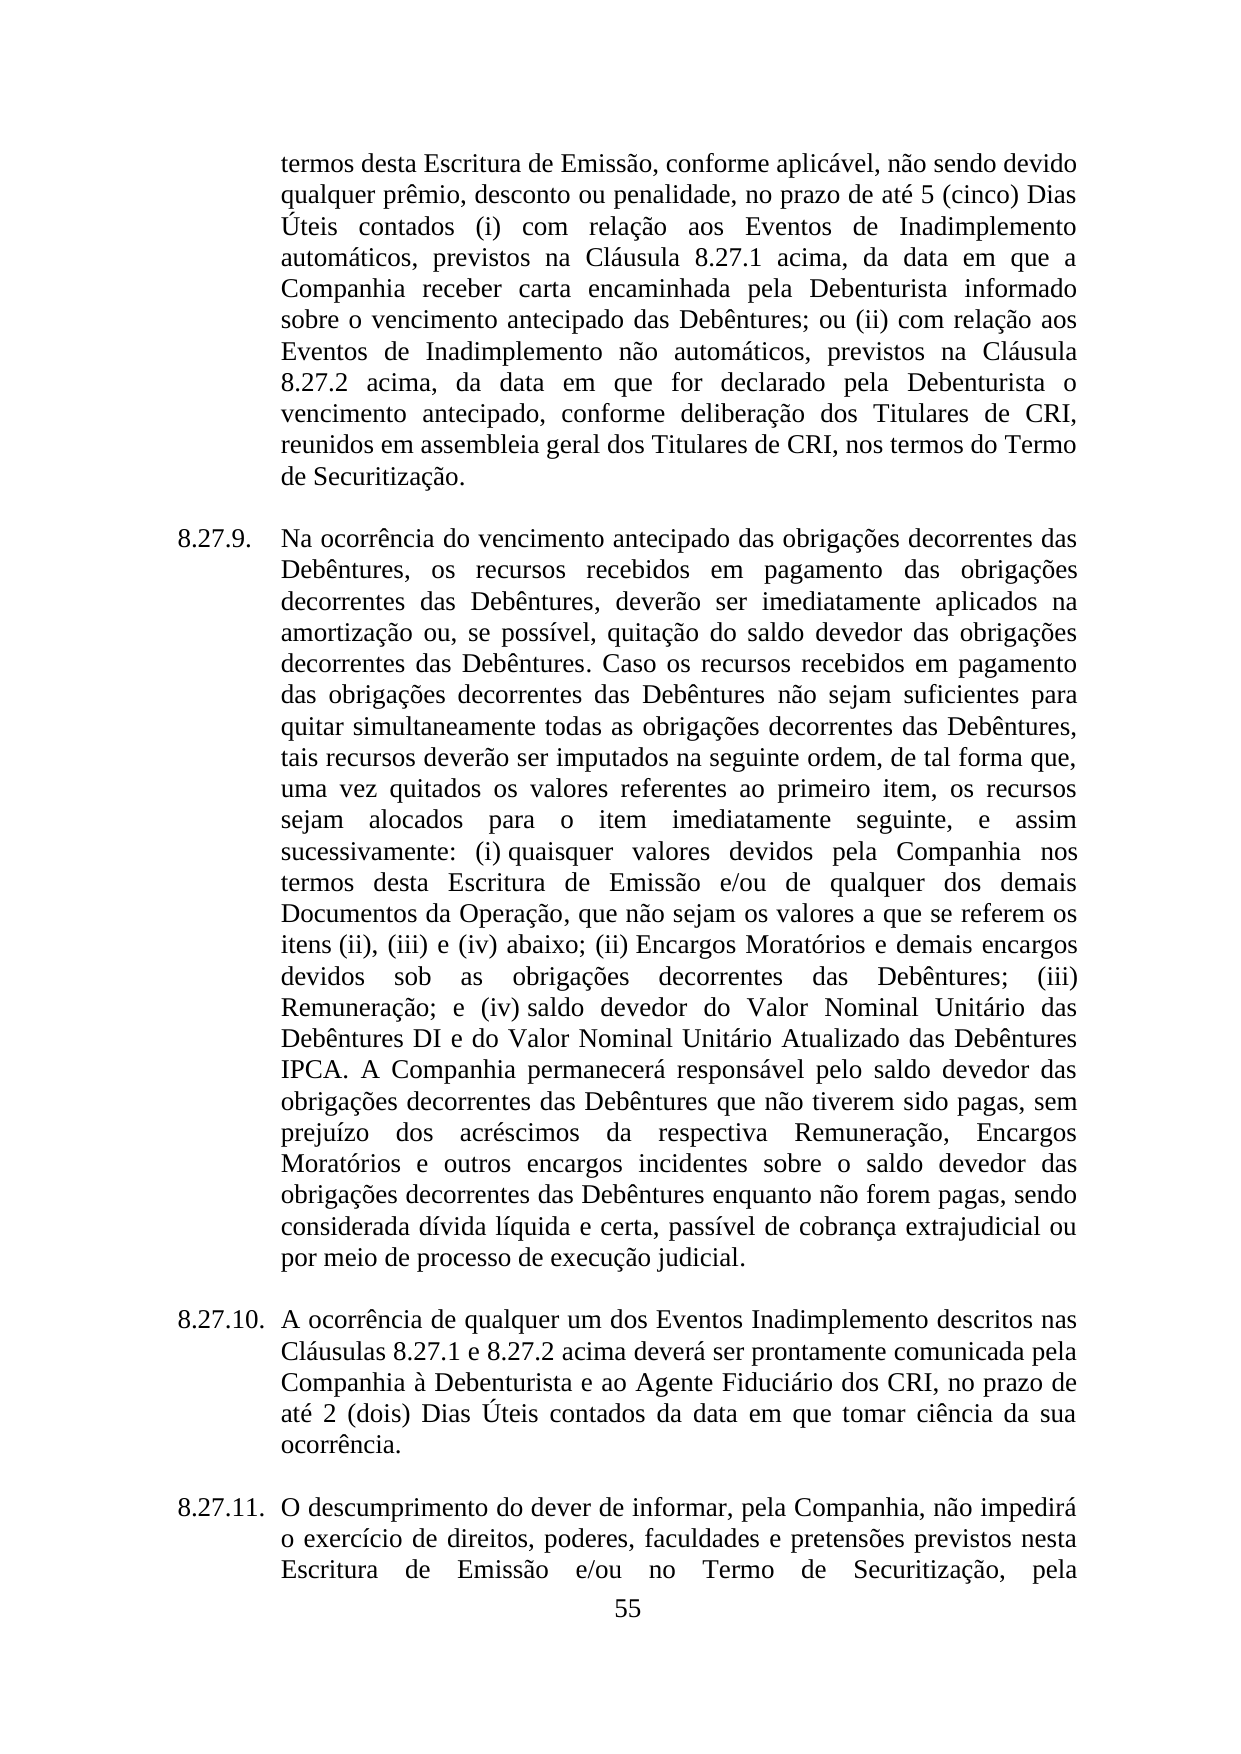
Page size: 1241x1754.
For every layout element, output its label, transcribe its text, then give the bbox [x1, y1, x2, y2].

list Na ocorrência do vencimento antecipado das obrigações decorrentes das Debêntures, os recursos recebidos em pagamento das obrigações decorrentes das Debêntures, deverão ser imediatamente aplicados na amortização ou, se possível, quitação do saldo devedor das obrigações decorrentes das Debêntures. Caso os recursos recebidos em pagamento das obrigações decorrentes das Debêntures não sejam suficientes para quitar simultaneamente todas as obrigações decorrentes das Debêntures, tais recursos deverão ser imputados na seguinte ordem, de tal forma que, uma vez quitados os valores referentes ao primeiro item, os recursos sejam alocados para o item imediatamente seguinte, e assim sucessivamente: (i) quaisquer valores devidos pela Companhia nos termos desta Escritura de Emissão e/ou de qualquer dos demais Documentos da Operação, que não sejam os valores a que se referem os itens (ii), (iii) e (iv) abaixo; (ii) Encargos Moratórios e demais encargos devidos sob as obrigações decorrentes das Debêntures; (iii) Remuneração; e (iv) saldo devedor do Valor Nominal Unitário das Debêntures DI e do Valor Nominal Unitário Atualizado das Debêntures IPCA. A Companhia permanecerá responsável pelo saldo devedor das obrigações decorrentes das Debêntures que não tiverem sido pagas, sem prejuízo dos acréscimos da respectiva Remuneração, Encargos Moratórios e outros encargos incidentes sobre o saldo devedor das obrigações decorrentes das Debêntures enquanto não forem pagas, sendo considerada dívida líquida e certa, passível de cobrança extrajudicial ou por meio de processo de execução judicial. [177, 522, 1078, 1272]
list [177, 148, 1078, 491]
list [177, 1491, 1078, 1585]
list A ocorrência de qualquer um dos Eventos Inadimplemento descritos nas Cláusulas 8.27.1 e 8.27.2 acima deverá ser prontamente comunicada pela Companhia à Debenturista e ao Agente Fiduciário dos CRI, no prazo de até 2 (dois) Dias Úteis contados da data em que tomar ciência da sua ocorrência. [177, 1304, 1078, 1460]
